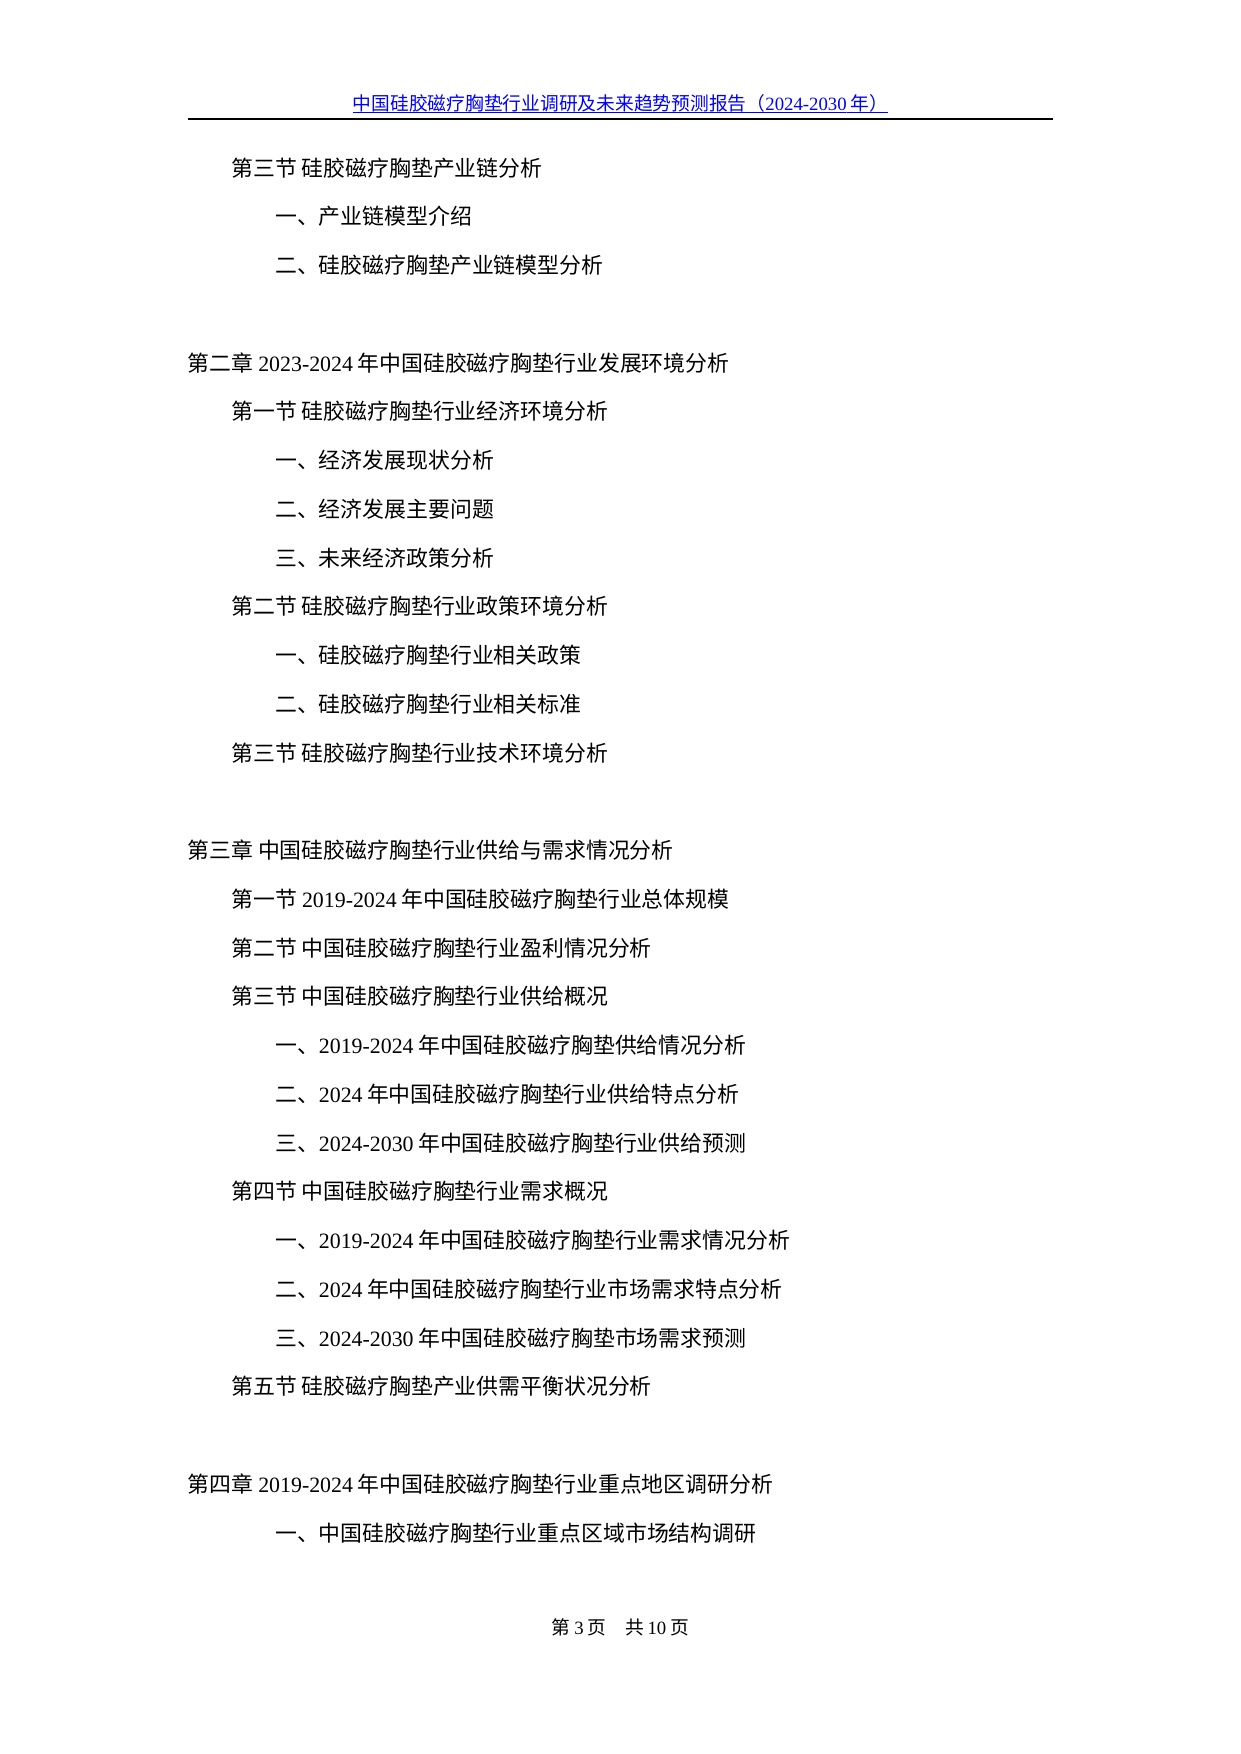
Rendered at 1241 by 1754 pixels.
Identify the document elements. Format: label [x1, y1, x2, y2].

text [187, 150, 1053, 1548]
